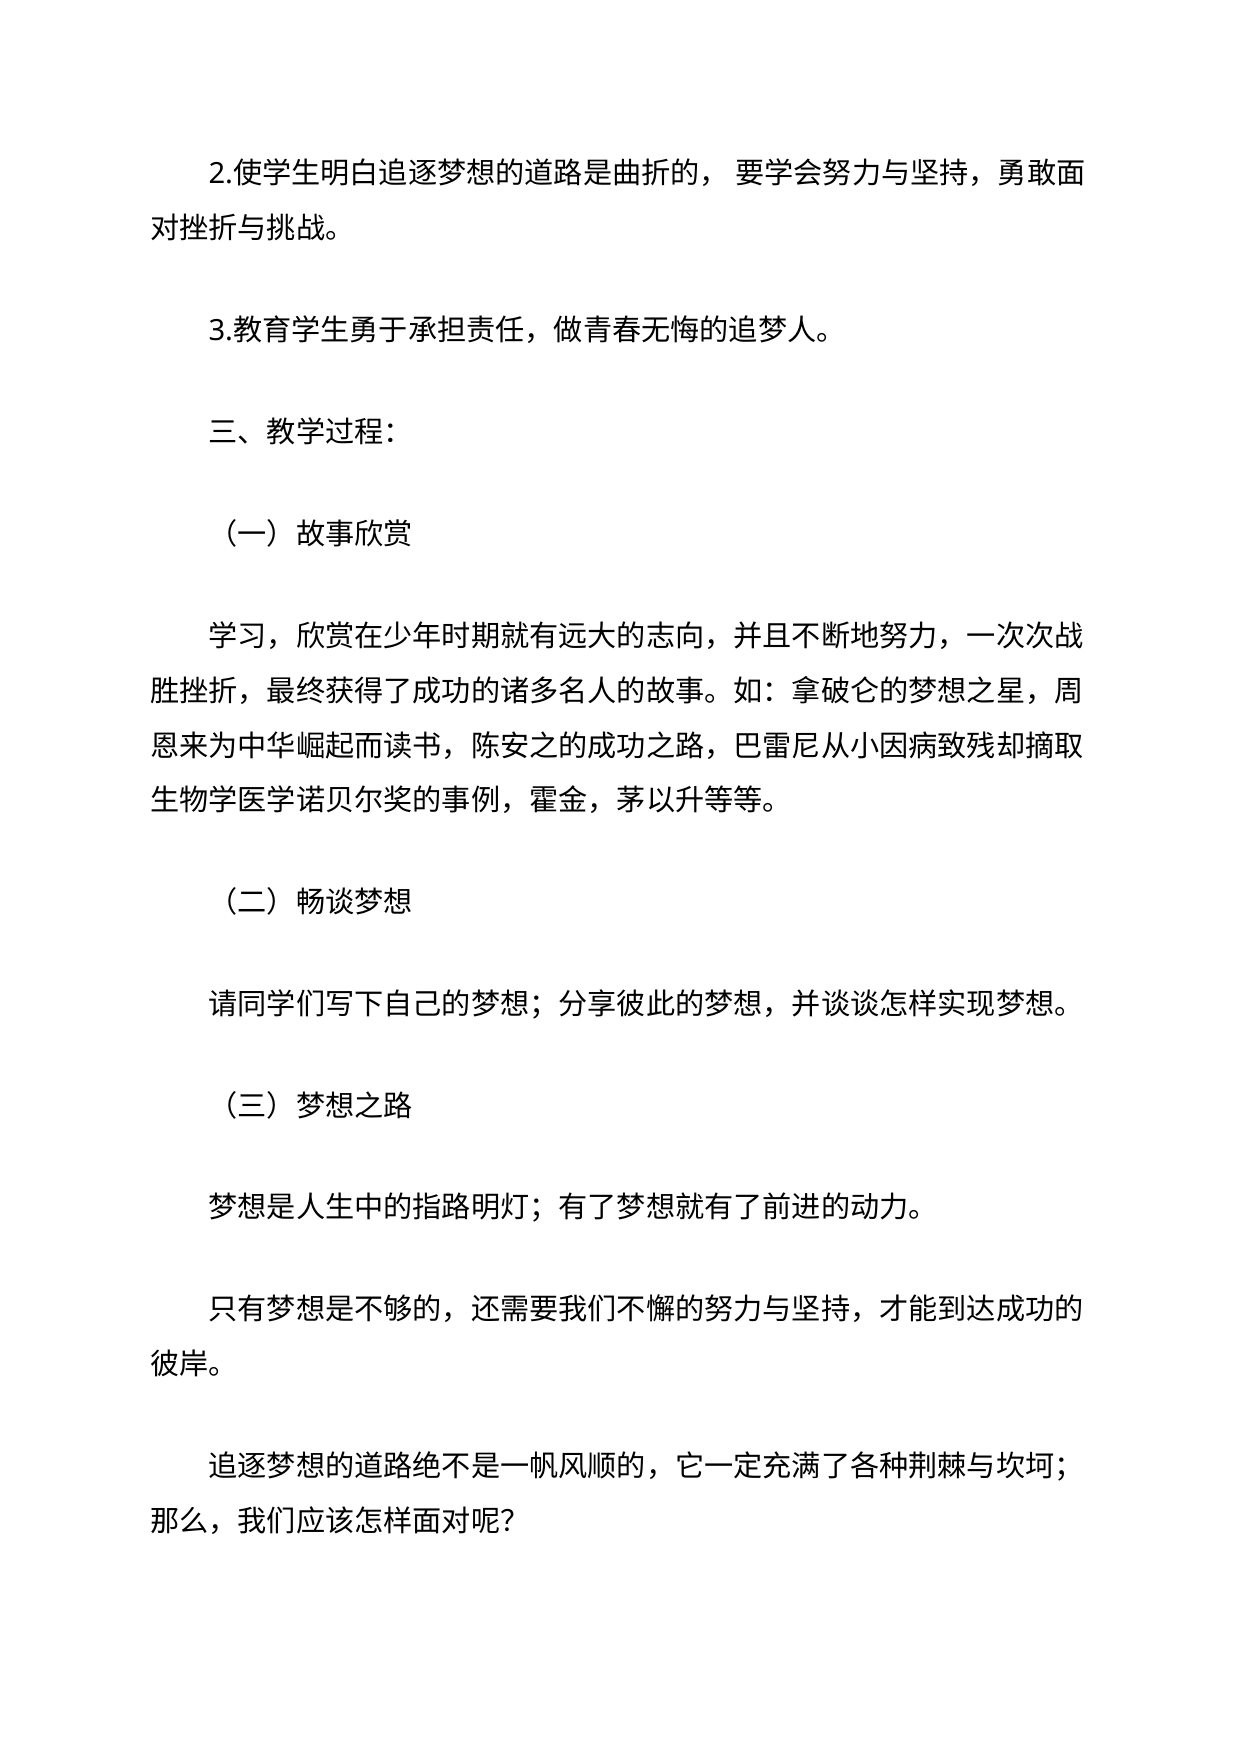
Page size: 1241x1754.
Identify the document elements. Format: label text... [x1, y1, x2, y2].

text 3.教育学生勇于承担责任，做青春无悔的追梦人。 [150, 307, 1090, 349]
text （二）畅谈梦想 [150, 879, 1090, 921]
text （三）梦想之路 [150, 1082, 1090, 1124]
text （一）故事欣赏 [150, 511, 1090, 553]
text 请同学们写下自己的梦想；分享彼此的梦想，并谈谈怎样实现梦想。 [150, 981, 1090, 1023]
text 只有梦想是不够的，还需要我们不懈的努力与坚持，才能到达成功的彼岸。 [150, 1286, 1090, 1383]
text 2.使学生明白追逐梦想的道路是曲折的， 要学会努力与坚持，勇敢面对挫折与挑战。 [150, 150, 1090, 247]
text 追逐梦想的道路绝不是一帆风顺的，它一定充满了各种荆棘与坎坷；那么，我们应该怎样面对呢？ [150, 1442, 1090, 1540]
text 学习，欣赏在少年时期就有远大的志向，并且不断地努力，一次次战胜挫折，最终获得了成功的诸多名人的故事。如：拿破仑的梦想之星，周恩来为中华崛起而读书，陈安之的成功之路，巴雷尼从小因病致残却摘取生物学医学诺贝尔奖的事例，霍金，茅以升等等。 [150, 612, 1090, 819]
text 三、教学过程： [150, 409, 1090, 451]
text 梦想是人生中的指路明灯；有了梦想就有了前进的动力。 [150, 1184, 1090, 1226]
